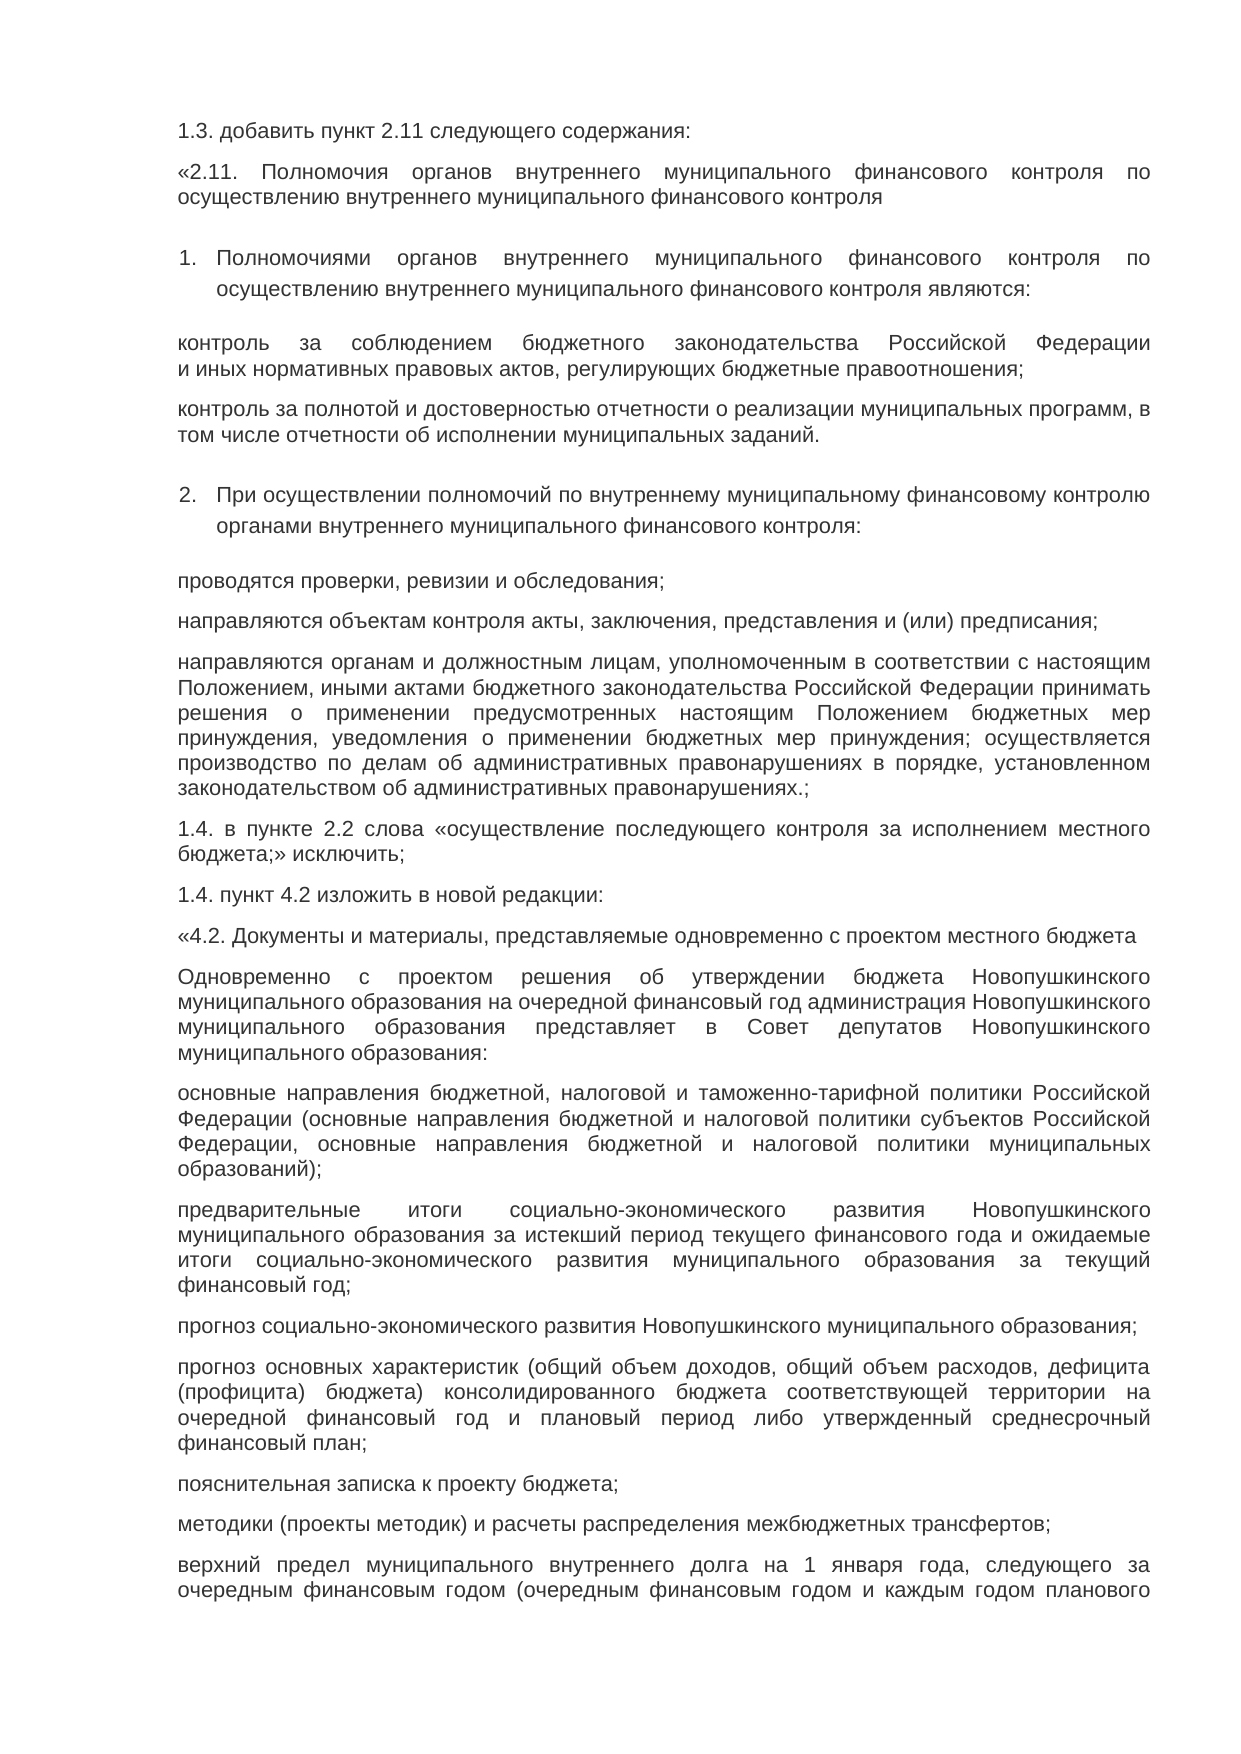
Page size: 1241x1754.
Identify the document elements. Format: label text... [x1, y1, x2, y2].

text «4.2. Документы и материалы, представляемые одновременно с проектом местного бюджета [177, 923, 1152, 948]
text направляются органам и должностным лицам, уполномоченным в соответствии с настоящим Положением, иными актами бюджетного законодательства Российской Федерации принимать решения о применении предусмотренных настоящим Положением бюджетных мер принуждения, уведомления о применении бюджетных мер принуждения; осуществляется производство по делам об административных правонарушениях в порядке, установленном законодательством об административных правонарушениях.; [177, 649, 1152, 800]
list При осуществлении полномочий по внутреннему муниципальному финансовому контролю органами внутреннего муниципального финансового контроля: [179, 476, 1152, 538]
text Одновременно с проектом решения об утверждении бюджета Новопушкинского муниципального образования на очередной финансовый год администрация Новопушкинского муниципального образования представляет в Совет депутатов Новопушкинского муниципального образования: [177, 964, 1152, 1064]
text направляются объектам контроля акты, заключения, представления и (или) предписания; [177, 608, 1152, 633]
text пояснительная записка к проекту бюджета; [177, 1470, 1152, 1496]
text 1.4. пункт 4.2 изложить в новой редакции: [177, 882, 1152, 907]
text основные направления бюджетной, налоговой и таможенно-тарифной политики Российской Федерации (основные направления бюджетной и налоговой политики субъектов Российской Федерации, основные направления бюджетной и налоговой политики муниципальных образований); [177, 1080, 1152, 1181]
text предварительные итоги социально-экономического развития Новопушкинского муниципального образования за истекший период текущего финансового года и ожидаемые итоги социально-экономического развития муниципального образования за текущий финансовый год; [177, 1197, 1152, 1297]
text проводятся проверки, ревизии и обследования; [177, 567, 1152, 593]
text контроль за соблюдением бюджетного законодательства Российской Федерации и иных нормативных правовых актов, регулирующих бюджетные правоотношения; [177, 330, 1152, 381]
text методики (проекты методик) и расчеты распределения межбюджетных трансфертов; [177, 1511, 1152, 1536]
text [177, 1552, 1152, 1602]
text прогноз основных характеристик (общий объем доходов, общий объем расходов, дефицита (профицита) бюджета) консолидированного бюджета соответствующей территории на очередной финансовый год и плановый период либо утвержденный среднесрочный финансовый план; [177, 1354, 1152, 1455]
list Полномочиями органов внутреннего муниципального финансового контроля по осуществлению внутреннего муниципального финансового контроля являются: [179, 238, 1152, 301]
text прогноз социально-экономического развития Новопушкинского муниципального образования; [177, 1313, 1152, 1338]
text контроль за полнотой и достоверностью отчетности о реализации муниципальных программ, в том числе отчетности об исполнении муниципальных заданий. [177, 396, 1152, 447]
text 1.4. в пункте 2.2 слова «осуществление последующего контроля за исполнением местного бюджета;» исключить; [177, 816, 1152, 866]
text 1.3. добавить пункт 2.11 следующего содержания: [177, 118, 1152, 143]
text «2.11. Полномочия органов внутреннего муниципального финансового контроля по осуществлению внутреннего муниципального финансового контроля [177, 159, 1152, 209]
